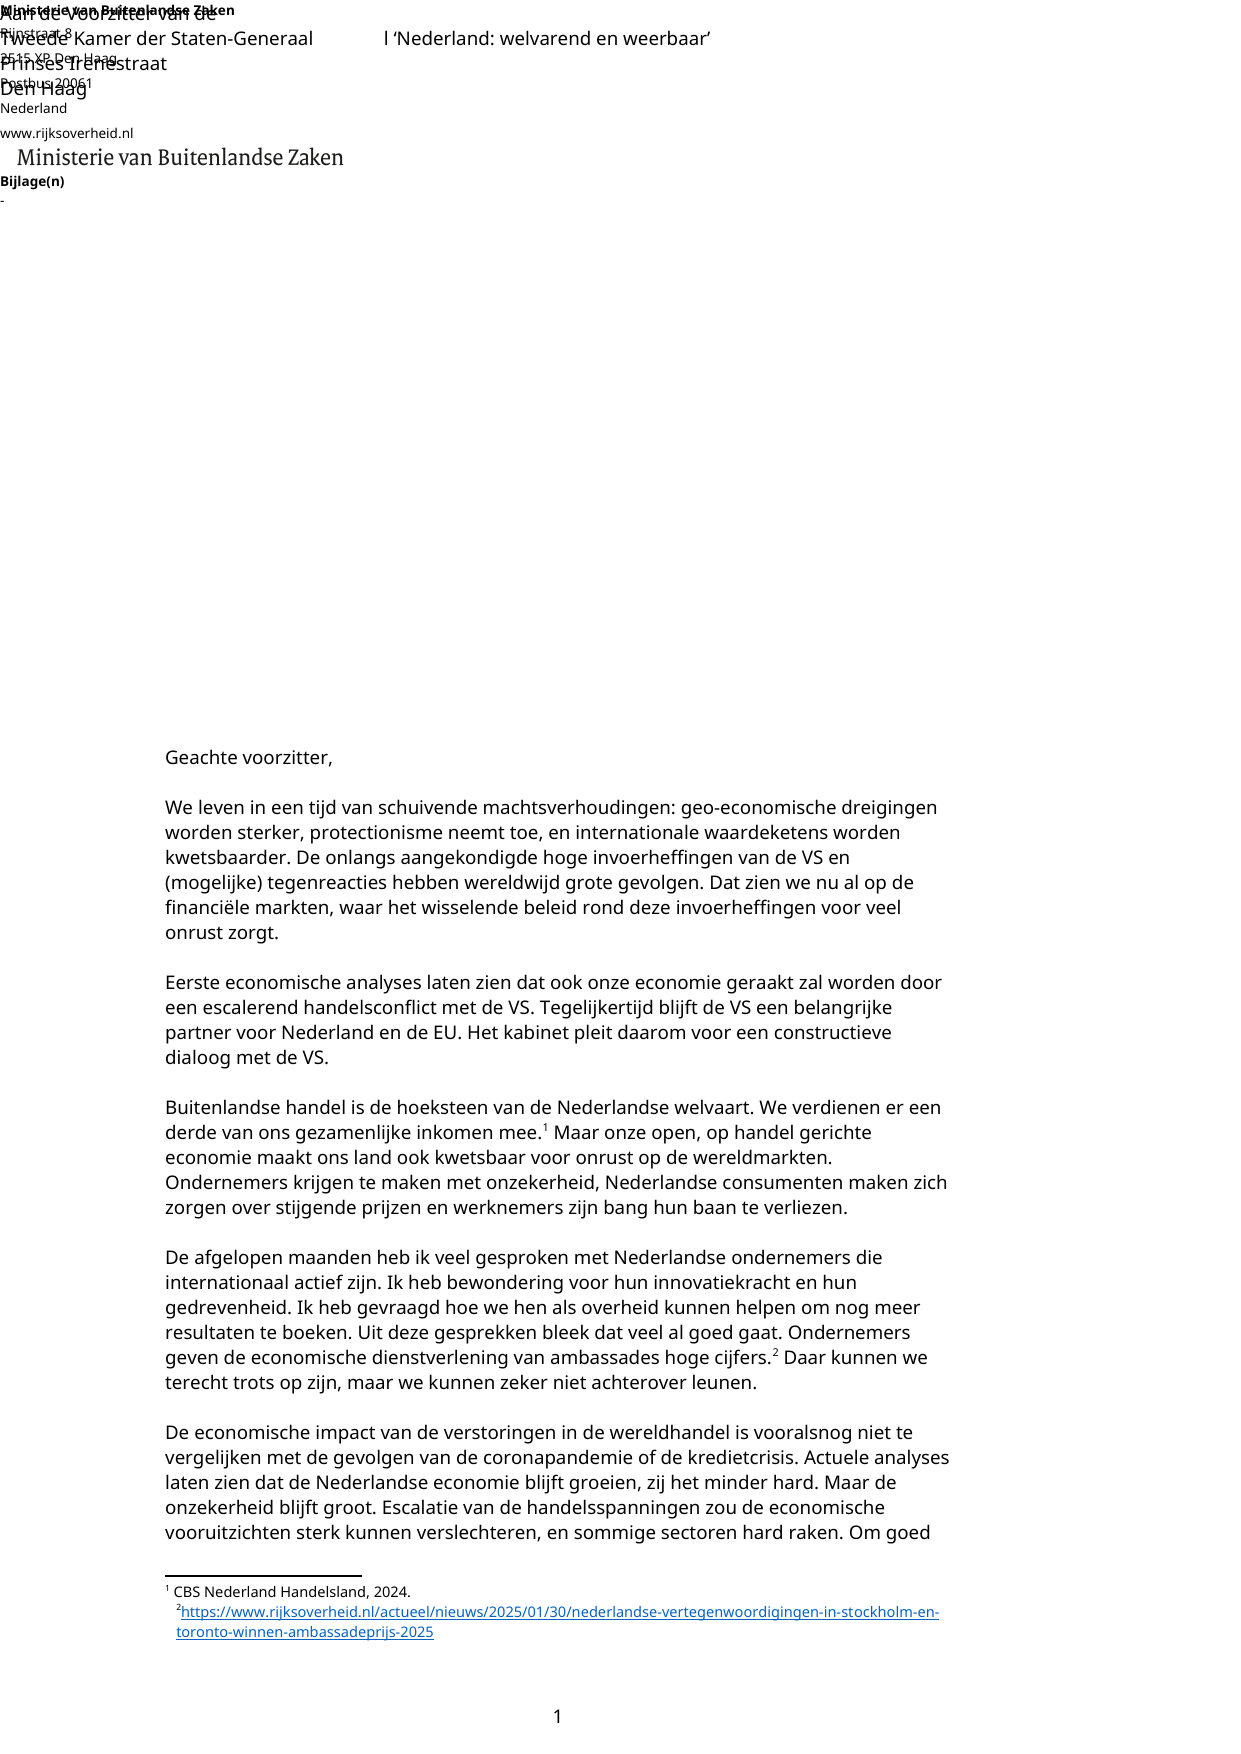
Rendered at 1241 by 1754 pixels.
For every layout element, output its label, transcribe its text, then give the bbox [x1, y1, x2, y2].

text De afgelopen maanden heb ik veel gesproken met Nederlandse ondernemers die internationaal actief zijn. Ik heb bewondering voor hun innovatiekracht en hun gedrevenheid. Ik heb gevraagd hoe we hen als overheid kunnen helpen om nog meer resultaten te boeken. Uit deze gesprekken bleek dat veel al goed gaat. Ondernemers geven de economische dienstverlening van ambassades hoge cijfers. Daar kunnen we terecht trots op zijn, maar we kunnen zeker niet achterover leunen. [165, 1244, 951, 1394]
text Buitenlandse handel is de hoeksteen van de Nederlandse welvaart. We verdienen er een derde van ons gezamenlijke inkomen mee. Maar onze open, op handel gerichte economie maakt ons land ook kwetsbaar voor onrust op de wereldmarkten. Ondernemers krijgen te maken met onzekerheid, Nederlandse consumenten maken zich zorgen over stijgende prijzen en werknemers zijn bang hun baan te verliezen. [165, 1094, 951, 1219]
text We leven in een tijd van schuivende machtsverhoudingen: geo-economische dreigingen worden sterker, protectionisme neemt toe, en internationale waardeketens worden kwetsbaarder. De onlangs aangekondigde hoge invoerheffingen van de VS en (mogelijke) tegenreacties hebben wereldwijd grote gevolgen. Dat zien we nu al op de financiële markten, waar het wisselende beleid rond deze invoerheffingen voor veel onrust zorgt. [165, 794, 951, 944]
text Eerste economische analyses laten zien dat ook onze economie geraakt zal worden door een escalerend handelsconflict met de VS. Tegelijkertijd blijft de VS een belangrijke partner voor Nederland en de EU. Het kabinet pleit daarom voor een constructieve dialoog met de VS. [165, 969, 951, 1069]
text Geachte voorzitter, [165, 744, 951, 769]
picture [0, 0, 384, 260]
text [165, 1419, 951, 1544]
